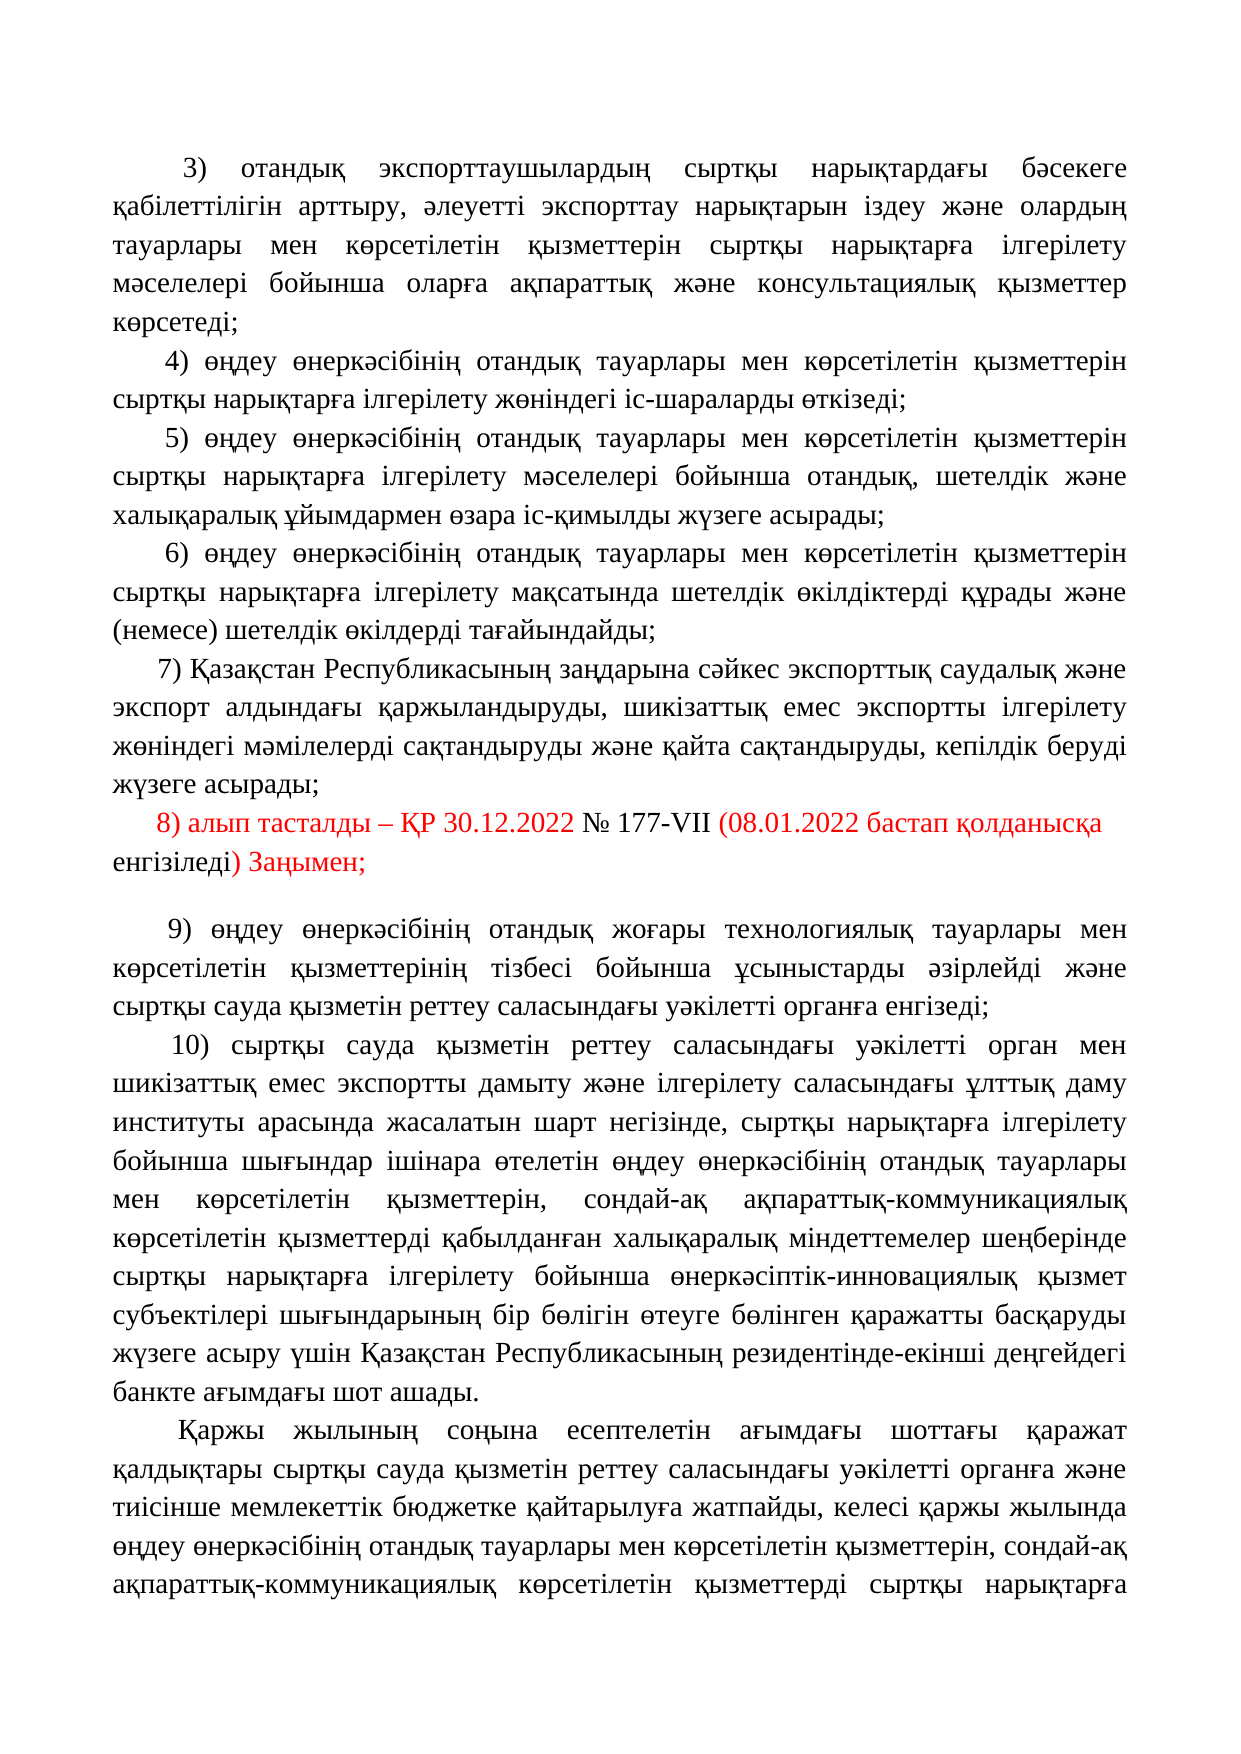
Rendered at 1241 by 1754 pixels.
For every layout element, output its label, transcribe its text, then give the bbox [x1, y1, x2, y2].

text 5) өңдеу өнеркәсібінің отандық тауарлары мен көрсетілетін қызметтерін сыртқы нарықтарға ілгерілету мәселелері бойынша отандық, шетелдік және халықаралық ұйымдармен өзара іс-қимылды жүзеге асырады; [112, 420, 1128, 530]
text 9) өңдеу өнеркәсібінің отандық жоғары технологиялық тауарлары мен көрсетілетін қызметтерінің тізбесі бойынша ұсыныстарды әзірлейді және сыртқы сауда қызметін реттеу саласындағы уәкілетті органға енгізеді; [112, 911, 1128, 1022]
text 4) өңдеу өнеркәсібінің отандық тауарлары мен көрсетілетін қызметтерін сыртқы нарықтарға ілгерілету жөніндегі іс-шараларды өткізеді; [112, 343, 1128, 415]
text 3) отандық экспорттаушылардың сыртқы нарықтардағы бәсекеге қабілеттілігін арттыру, әлеуетті экспорттау нарықтарын іздеу және олардың тауарлары мен көрсетілетін қызметтерін сыртқы нарықтарға ілгерілету мәселелері бойынша оларға ақпараттық және консультациялық қызметтер көрсетеді; [112, 150, 1128, 338]
text 10) сыртқы сауда қызметін реттеу саласындағы уәкілетті орган мен шикізаттық емес экспортты дамыту және ілгерілету саласындағы ұлттық даму институты арасында жасалатын шарт негізінде, сыртқы нарықтарға ілгерілету бойынша шығындар ішінара өтелетін өңдеу өнеркәсібінің отандық тауарлары мен көрсетілетін қызметтерін, сондай-ақ ақпараттық-коммуникациялық көрсетілетін қызметтерді қабылданған халықаралық міндеттемелер шеңберінде сыртқы нарықтарға ілгерілету бойынша өнеркәсіптік-инновациялық қызмет субъектілері шығындарының бір бөлігін өтеуге бөлінген қаражатты басқаруды жүзеге асыру үшін Қазақстан Республикасының резидентінде-екінші деңгейдегі банкте ағымдағы шот ашады. [112, 1027, 1128, 1407]
text 6) өңдеу өнеркәсібінің отандық тауарлары мен көрсетілетін қызметтерін сыртқы нарықтарға ілгерілету мақсатында шетелдік өкілдіктерді құрады және (немесе) шетелдік өкілдерді тағайындайды; [112, 535, 1128, 646]
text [112, 1412, 1128, 1600]
text 7) Қазақстан Республикасының заңдарына сәйкес экспорттық саудалық және экспорт алдындағы қаржыландыруды, шикізаттық емес экспортты ілгерілету жөніндегі мәмілелерді сақтандыруды және қайта сақтандыруды, кепілдік беруді жүзеге асырады; [112, 651, 1128, 800]
text 8) алып тасталды – ҚР 30.12.2022 № 177-VII (08.01.2022 бастап қолданысқа енгізіледі) Заңымен; [112, 805, 1128, 907]
